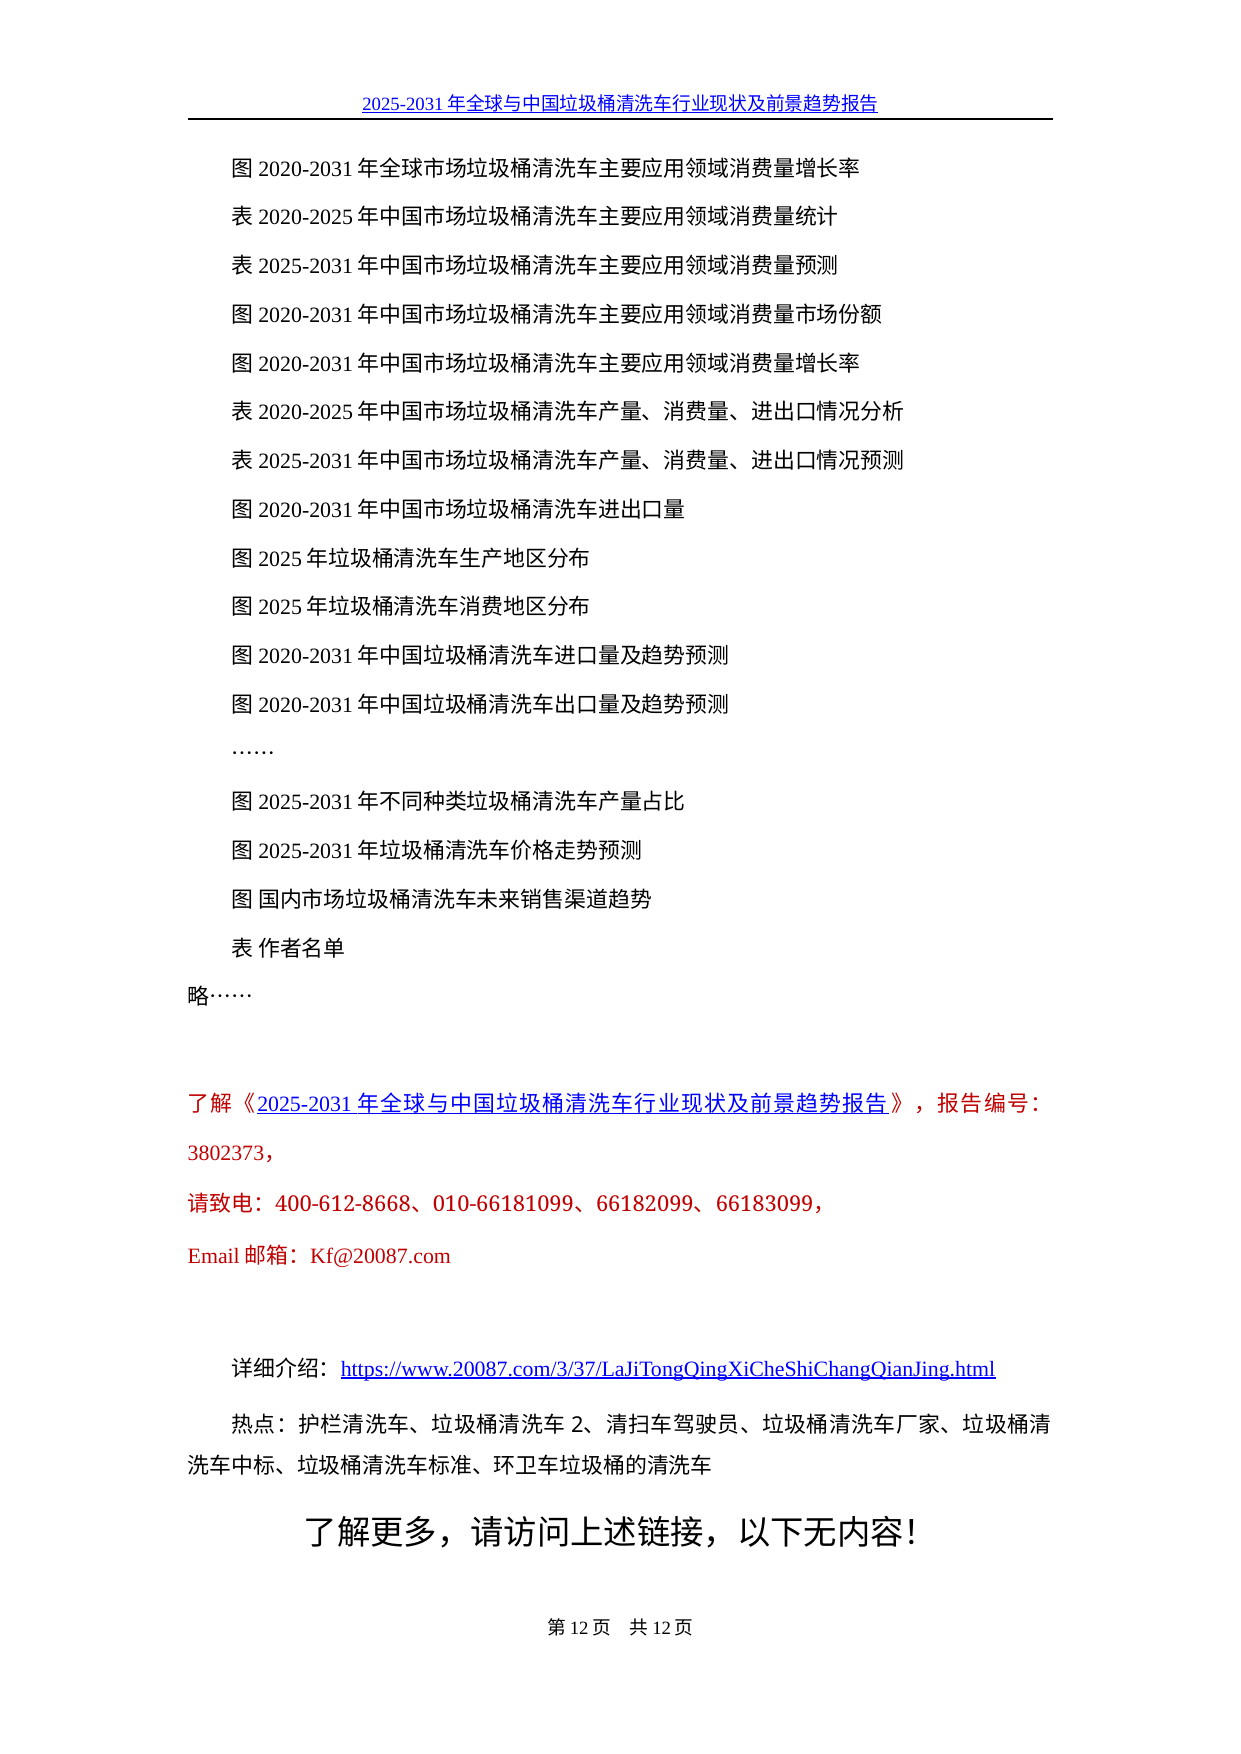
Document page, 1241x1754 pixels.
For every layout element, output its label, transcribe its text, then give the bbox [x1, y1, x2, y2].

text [187, 150, 1053, 1011]
text 详细介绍：https://www.20087.com/3/37/LaJiTongQingXiCheShiChangQianJing.html [187, 1350, 1053, 1383]
title 了解更多，请访问上述链接，以下无内容！ [187, 1497, 1053, 1562]
text 请致电：400-612-8668、010-66181099、66182099、66183099， [187, 1186, 1053, 1218]
text 热点：护栏清洗车、垃圾桶清洗车2、清扫车驾驶员、垃圾桶清洗车厂家、垃圾桶清洗车中标、垃圾桶清洗车标准、环卫车垃圾桶的清洗车 [187, 1407, 1053, 1480]
text Email邮箱：Kf@20087.com [187, 1237, 1053, 1270]
text 了解《2025-2031年全球与中国垃圾桶清洗车行业现状及前景趋势报告》，报告编号：3802373， [187, 1085, 1053, 1167]
